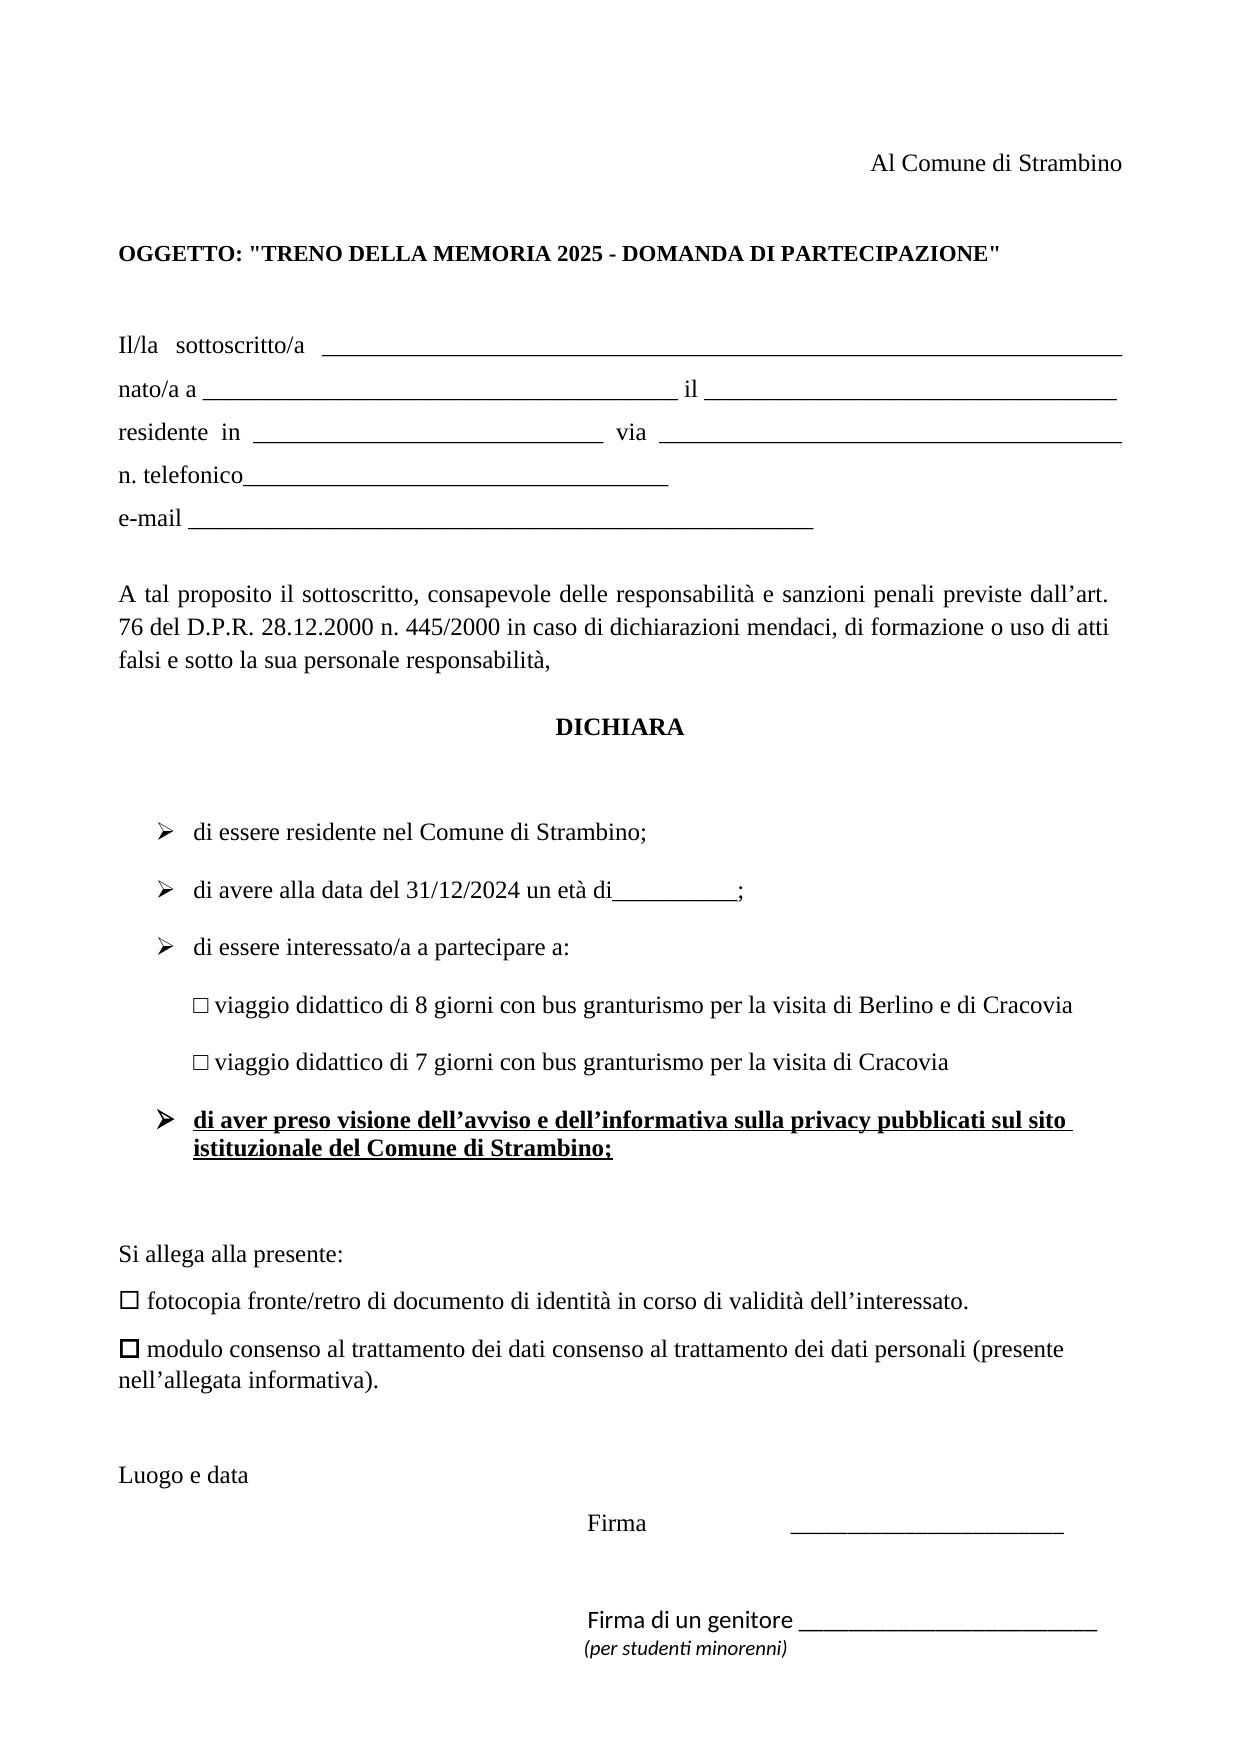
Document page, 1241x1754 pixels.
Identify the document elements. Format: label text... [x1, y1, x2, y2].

text Luogo e data [118, 1461, 1122, 1489]
subtitle DICHIARA [397, 712, 843, 741]
text fotocopia fronte/retro di documento di identità in corso di validità dell’interessato. [118, 1286, 1122, 1315]
text Firma ________________________ [118, 1508, 1122, 1537]
text A tal proposito il sottoscritto, consapevole delle responsabilità e sanzioni penali previste dall’art. 76 del D.P.R. 28.12.2000 n. 445/2000 in caso di dichiarazioni mendaci, di formazione o uso di atti falsi e sotto la sua personale responsabilità, [118, 579, 1110, 674]
text OGGETTO: "TRENO DELLA MEMORIA 2025 - DOMANDA DI PARTECIPAZIONE" [118, 240, 1122, 267]
text residente in ____________________________ via _____________________________________ n. telefonico__________________________________ [118, 417, 1122, 489]
text e-mail __________________________________________________ [118, 503, 1122, 532]
text Si allega alla presente: [118, 1239, 1122, 1267]
list □ viaggio didattico di 7 giorni con bus granturismo per la visita di Cracovia [193, 1047, 1122, 1076]
text Il/la sottoscritto/a ________________________________________________________________ nato/a a ______________________________________ il _________________________________ [118, 331, 1122, 402]
list di aver preso visione dell’avviso e dell’informativa sulla privacy pubblicati sul sito istituzionale del Comune di Strambino; [156, 1105, 1122, 1162]
list di avere alla data del 31/12/2024 un età di__________; [156, 875, 1122, 903]
text (per studenti minorenni) [118, 1635, 1122, 1661]
text Al Comune di Strambino [118, 148, 1122, 176]
list di essere residente nel Comune di Strambino; [156, 817, 1122, 846]
list di essere interessato/a a partecipare a: [156, 932, 1122, 961]
text modulo consenso al trattamento dei dati consenso al trattamento dei dati personali (presente nell’allegata informativa). [118, 1334, 1122, 1394]
list □ viaggio didattico di 8 giorni con bus granturismo per la visita di Berlino e di Cracovia [193, 990, 1122, 1018]
text Firma di un genitore ________________________ [118, 1604, 1122, 1634]
